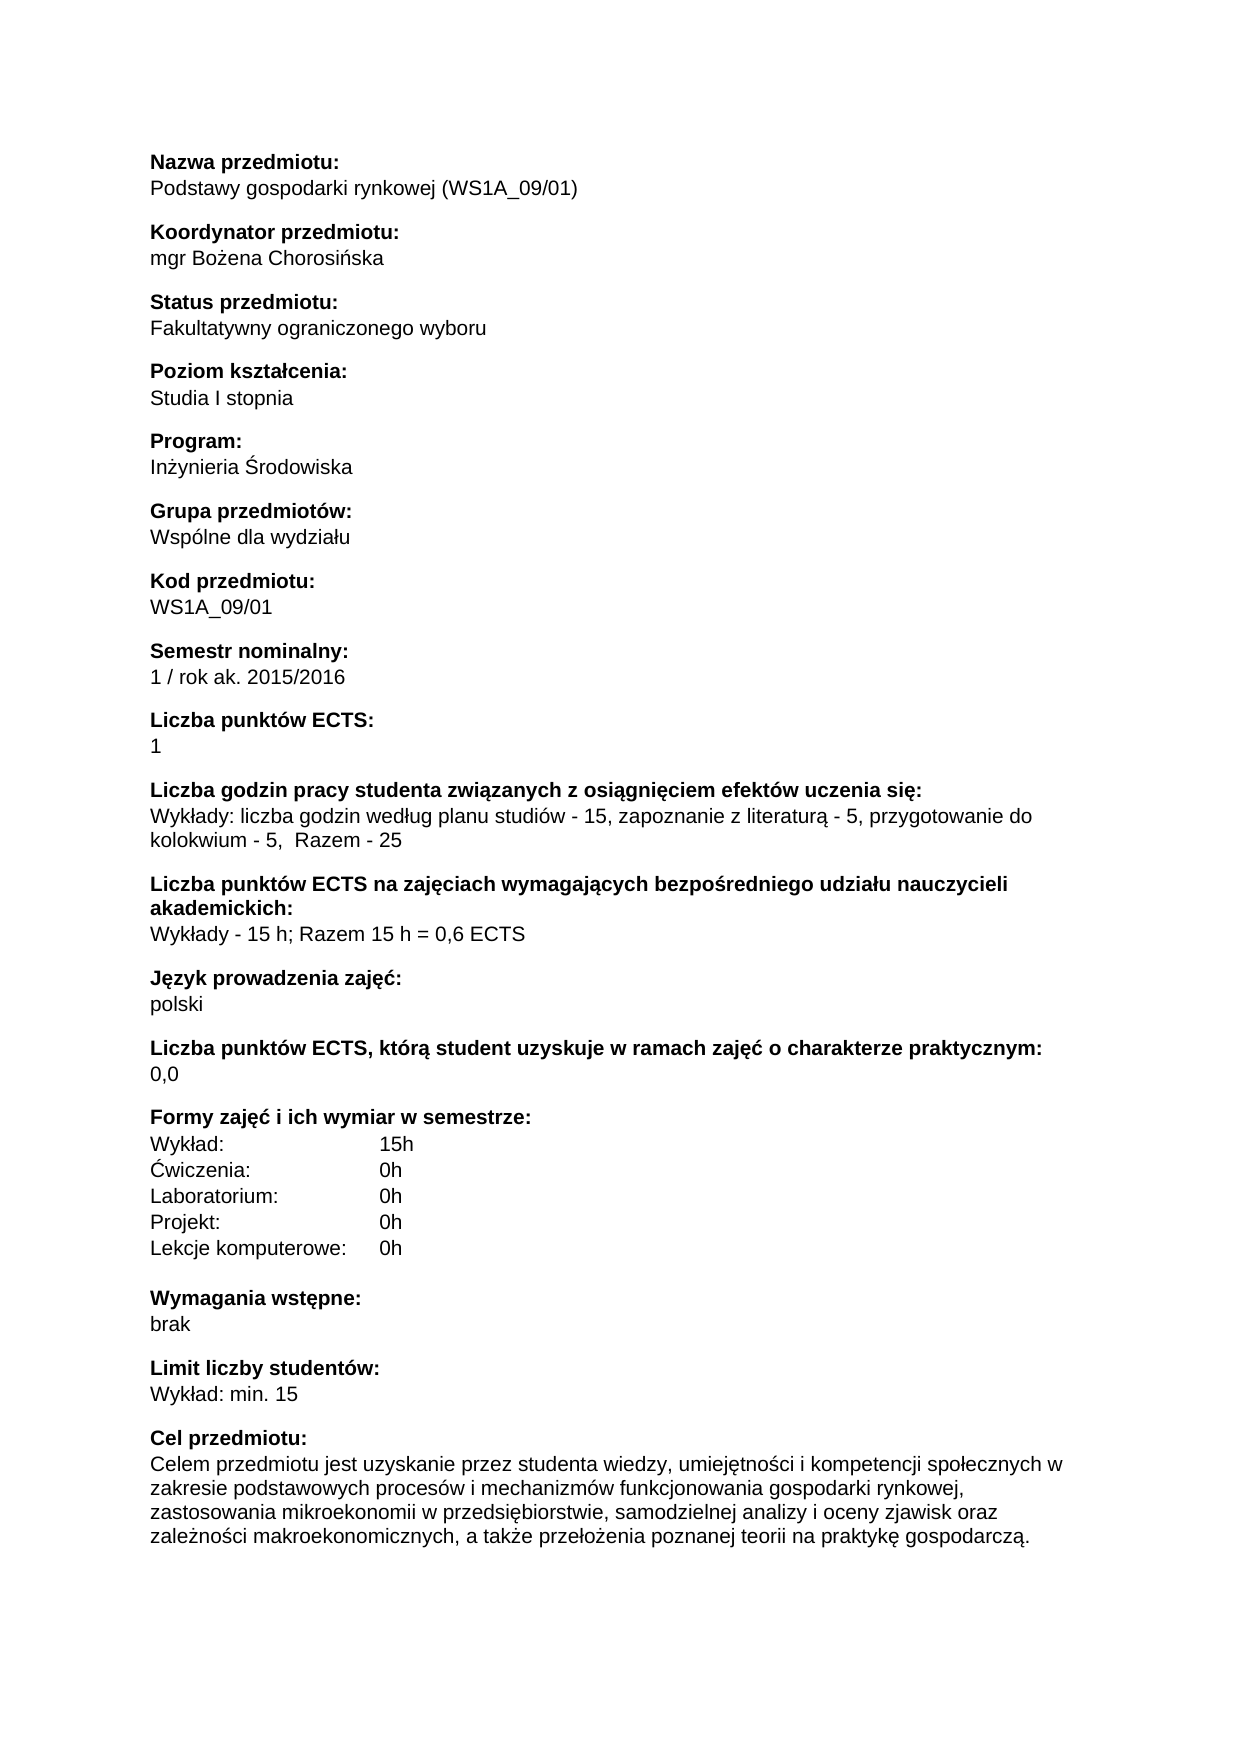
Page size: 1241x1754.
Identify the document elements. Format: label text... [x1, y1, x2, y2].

text Kod przedmiotu: [150, 569, 1090, 593]
text Poziom kształcenia: [150, 359, 1090, 383]
table_cell Lekcje komputerowe: [140, 1236, 367, 1260]
text Wspólne dla wydziału [150, 525, 1090, 549]
text Wykłady - 15 h; Razem 15 h = 0,6 ECTS [150, 922, 1090, 946]
table_cell 0h [369, 1208, 597, 1234]
text Semestr nominalny: [150, 638, 1090, 662]
table_header 15h [369, 1132, 597, 1156]
table_cell Ćwiczenia: [140, 1158, 367, 1182]
text Limit liczby studentów: [150, 1356, 1090, 1380]
text Wymagania wstępne: [150, 1286, 1090, 1310]
text Formy zajęć i ich wymiar w semestrze: [150, 1105, 1090, 1129]
text Wykład: min. 15 [150, 1382, 1090, 1406]
table_cell Laboratorium: [140, 1184, 367, 1208]
table_cell 0h [369, 1156, 597, 1182]
text mgr Bożena Chorosińska [150, 246, 1090, 270]
text Celem przedmiotu jest uzyskanie przez studenta wiedzy, umiejętności i kompetencji społecznych w zakresie podstawowych procesów i mechanizmów funkcjonowania gospodarki rynkowej, zastosowania mikroekonomii w przedsiębiorstwie, samodzielnej analizy i oceny zjawisk oraz zależności makroekonomicznych, a także przełożenia poznanej teorii na praktykę gospodarczą. [150, 1452, 1090, 1547]
text Koordynator przedmiotu: [150, 220, 1090, 244]
table_cell Projekt: [140, 1210, 367, 1234]
table_cell 0h [369, 1234, 597, 1260]
text Status przedmiotu: [150, 289, 1090, 313]
text Grupa przedmiotów: [150, 499, 1090, 523]
text Nazwa przedmiotu: [150, 150, 1090, 174]
text Liczba punktów ECTS na zajęciach wymagających bezpośredniego udziału nauczycieli akademickich: [150, 872, 1090, 920]
text 0,0 [150, 1061, 1090, 1085]
text Program: [150, 429, 1090, 453]
text Liczba punktów ECTS, którą student uzyskuje w ramach zajęć o charakterze praktycznym: [150, 1035, 1090, 1059]
text Studia I stopnia [150, 385, 1090, 409]
text polski [150, 992, 1090, 1016]
text Język prowadzenia zajęć: [150, 966, 1090, 989]
text brak [150, 1312, 1090, 1336]
text 1 [150, 734, 1090, 758]
text Liczba punktów ECTS: [150, 708, 1090, 732]
text Podstawy gospodarki rynkowej (WS1A_09/01) [150, 176, 1090, 200]
text Inżynieria Środowiska [150, 455, 1090, 479]
text Liczba godzin pracy studenta związanych z osiągnięciem efektów uczenia się: [150, 778, 1090, 802]
text WS1A_09/01 [150, 595, 1090, 619]
table_header Wykład: [140, 1132, 367, 1156]
text Fakultatywny ograniczonego wyboru [150, 316, 1090, 339]
text Cel przedmiotu: [150, 1426, 1090, 1449]
table_cell 0h [369, 1182, 597, 1208]
text 1 / rok ak. 2015/2016 [150, 664, 1090, 688]
text Wykłady: liczba godzin według planu studiów - 15, zapoznanie z literaturą - 5, przygotowanie do kolokwium - 5, Razem - 25 [150, 804, 1090, 852]
